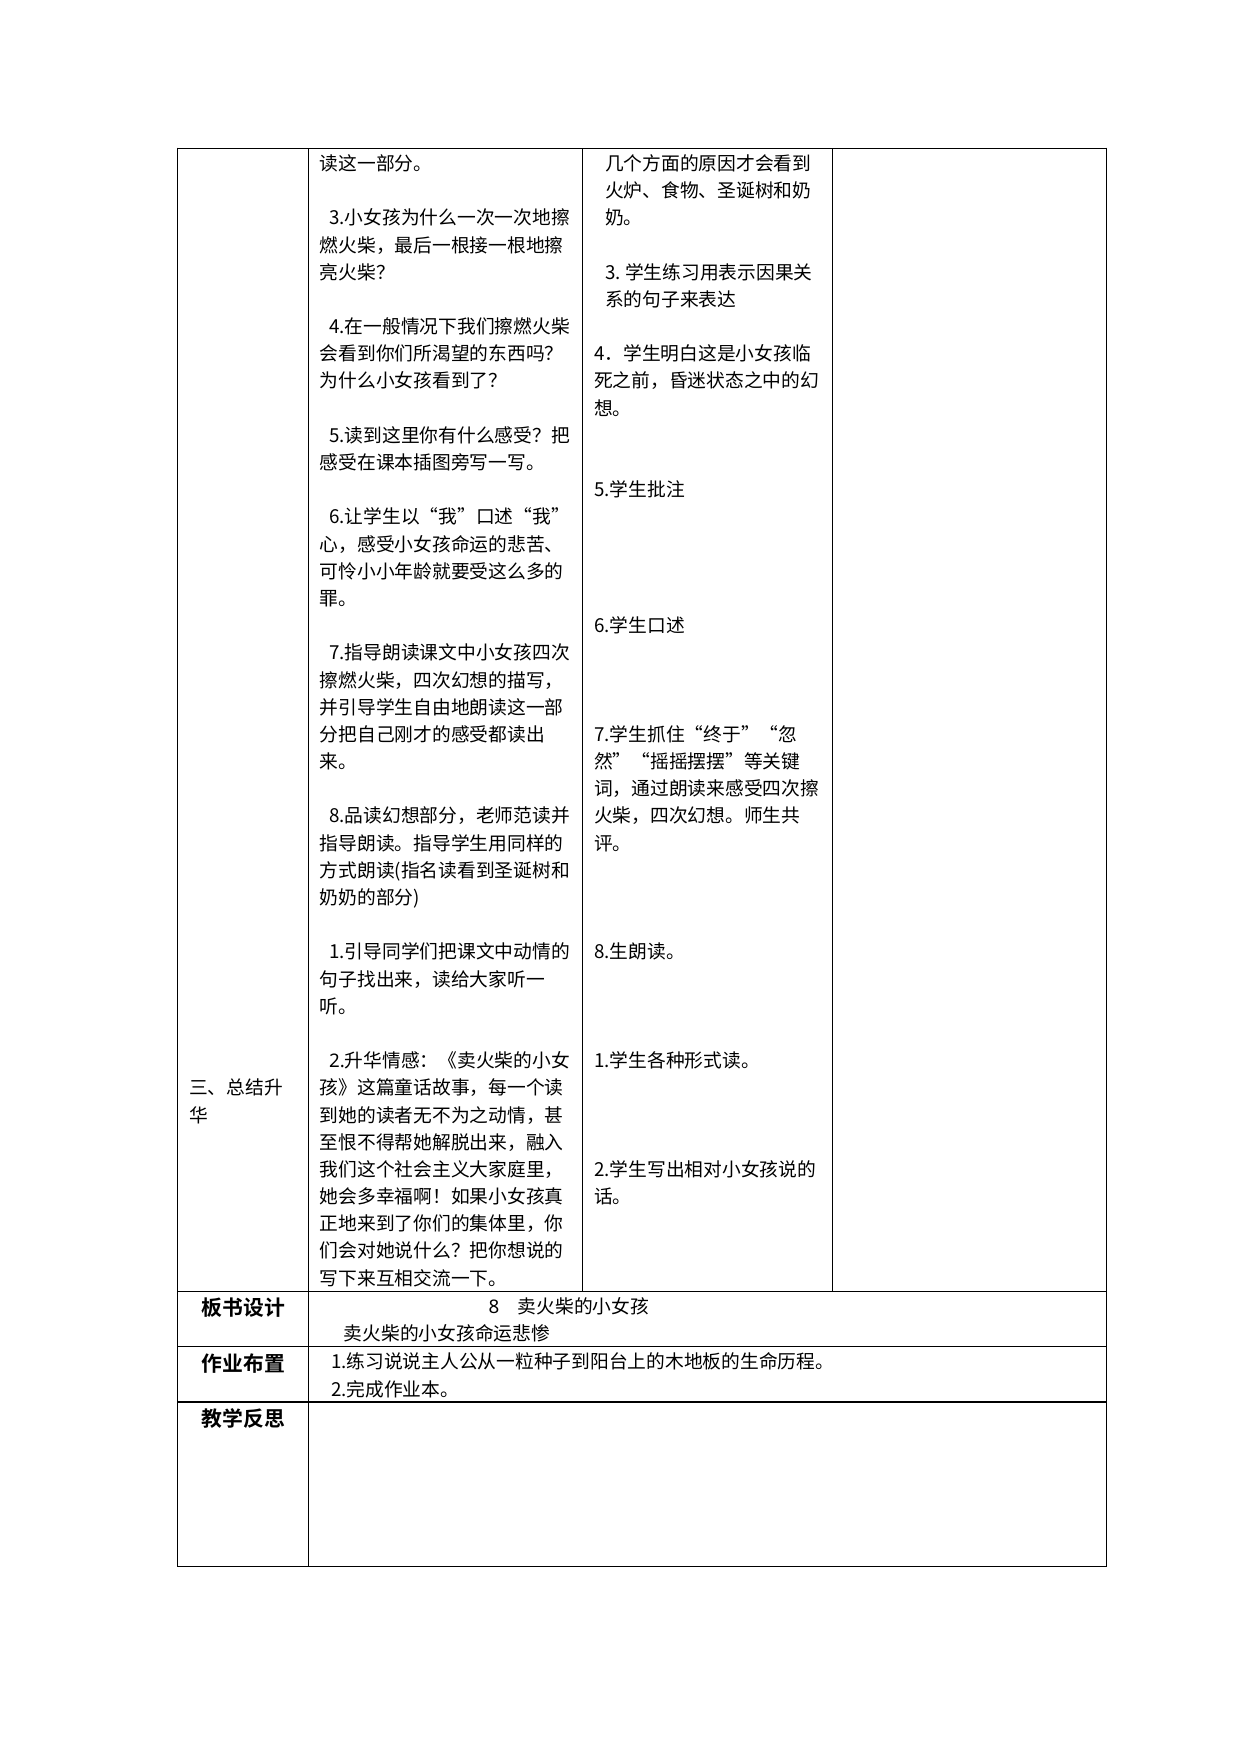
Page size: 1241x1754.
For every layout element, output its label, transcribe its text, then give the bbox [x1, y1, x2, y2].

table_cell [309, 149, 582, 1291]
table_cell [833, 149, 1106, 1291]
table_cell [309, 1403, 1106, 1566]
table_cell 作业布置 [178, 1347, 308, 1401]
table_cell 板书设计 [178, 1292, 308, 1346]
table_cell 1.练习说说主人公从一粒种子到阳台上的木地板的生命历程。 2.完成作业本。 [309, 1347, 1106, 1401]
table_cell 教学反思 [178, 1403, 308, 1566]
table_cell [583, 149, 832, 1291]
table_cell 8 卖火柴的小女孩 卖火柴的小女孩命运悲惨 [309, 1292, 1106, 1346]
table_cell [178, 149, 308, 1291]
